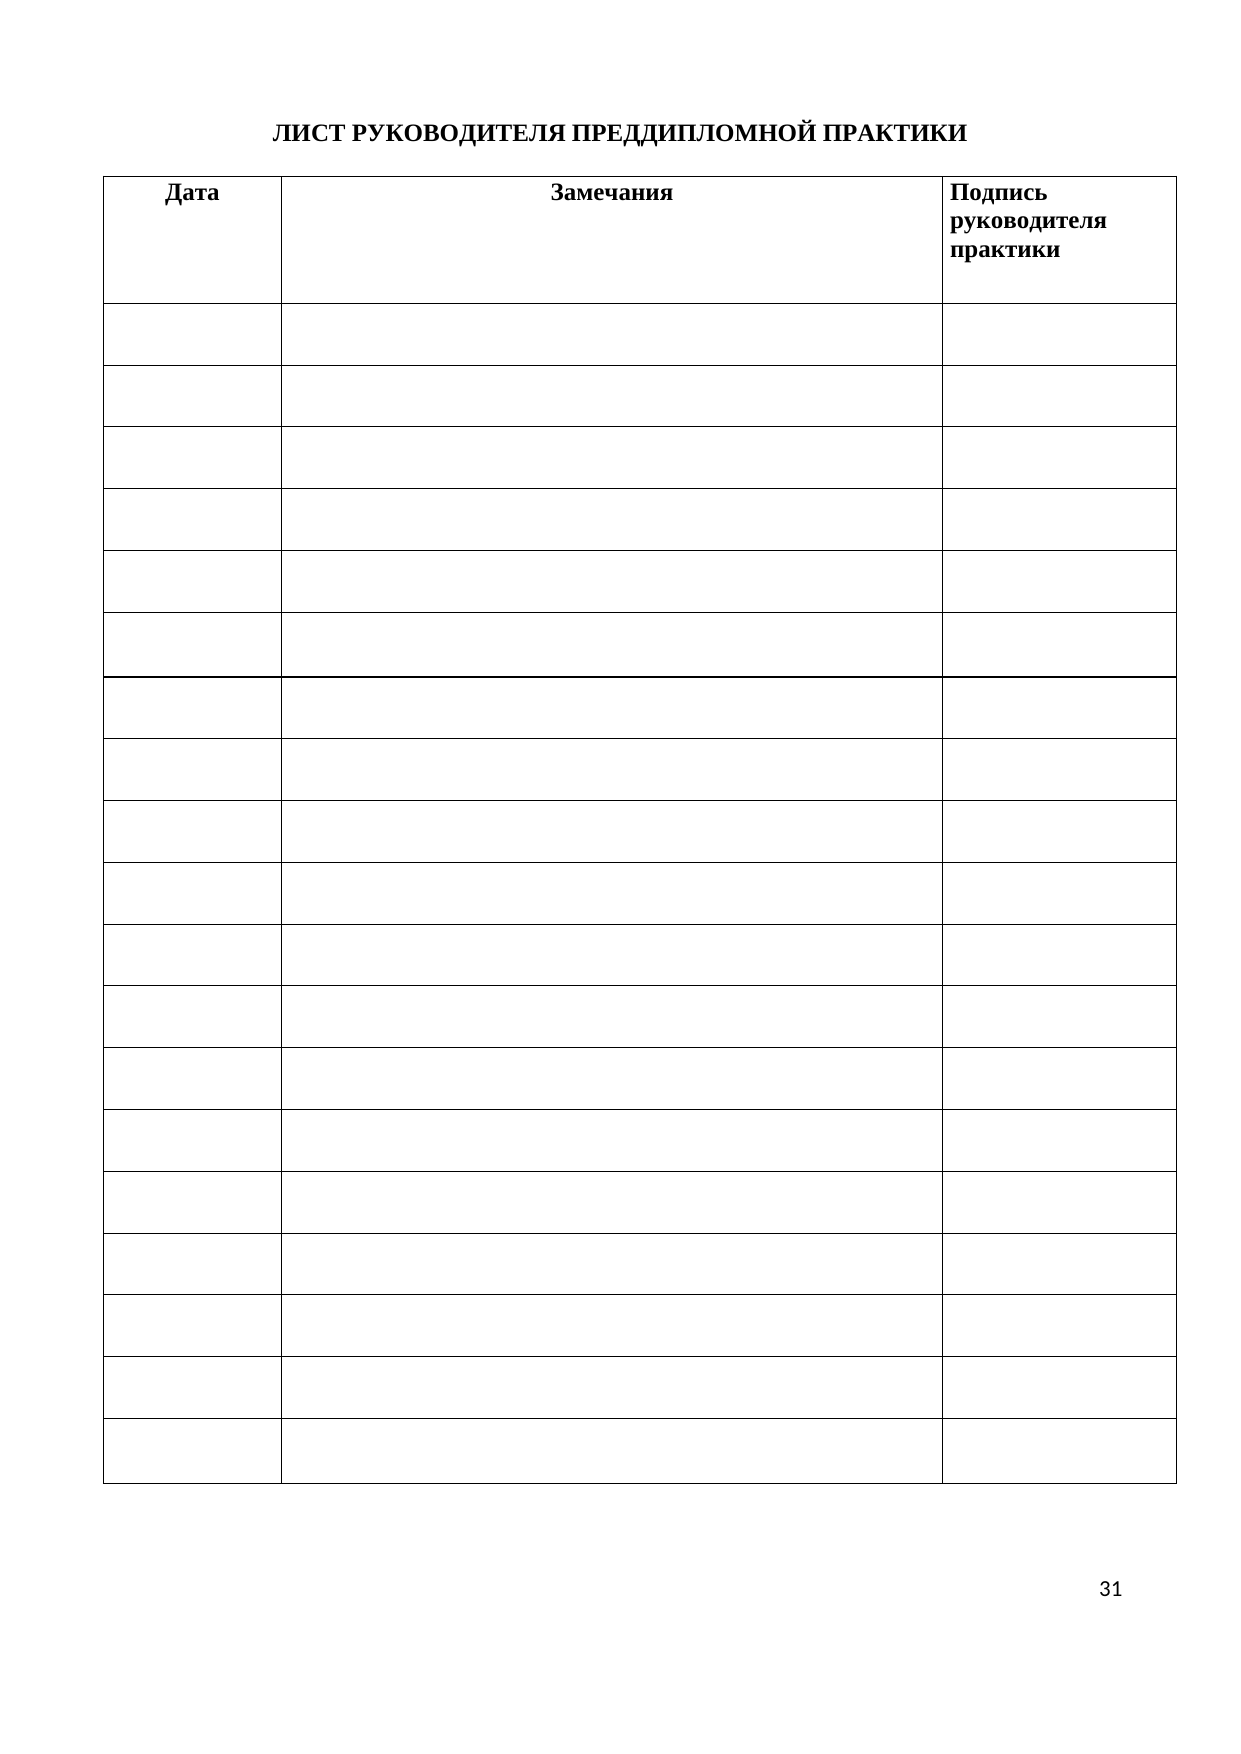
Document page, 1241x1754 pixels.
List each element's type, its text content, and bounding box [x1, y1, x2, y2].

text ЛИСТ РУКОВОДИТЕЛЯ ПРЕДДИПЛОМНОЙ ПРАКТИКИ [118, 118, 1122, 147]
table_cell [282, 863, 942, 923]
table_cell [104, 678, 281, 738]
table_cell [282, 925, 942, 985]
table_cell [282, 304, 942, 364]
table_cell [943, 863, 1176, 923]
table_cell [282, 427, 942, 488]
table_cell [943, 1419, 1176, 1483]
table_cell [104, 613, 281, 676]
table_cell [104, 1295, 281, 1356]
table_cell [104, 427, 281, 488]
table_cell [943, 366, 1176, 426]
table_header Подпись руководителя практики [943, 177, 1176, 303]
table_cell [282, 801, 942, 862]
table_cell [282, 489, 942, 550]
table_cell [943, 925, 1176, 985]
table_cell [943, 1172, 1176, 1232]
table_cell [943, 1110, 1176, 1171]
table_cell [104, 925, 281, 985]
table_cell [943, 739, 1176, 800]
table_cell [282, 678, 942, 738]
table_cell [104, 489, 281, 550]
table_cell [104, 1172, 281, 1232]
table_cell [943, 427, 1176, 488]
table_cell [943, 1295, 1176, 1356]
table_cell [104, 1048, 281, 1109]
table_cell [943, 304, 1176, 364]
table_cell [282, 551, 942, 612]
table_cell [943, 1048, 1176, 1109]
table_cell [104, 366, 281, 426]
table_header Замечания [282, 177, 942, 303]
table_cell [943, 551, 1176, 612]
table_cell [282, 1295, 942, 1356]
table_cell [104, 801, 281, 862]
table_cell [282, 1172, 942, 1232]
table_cell [282, 613, 942, 676]
table_cell [282, 1234, 942, 1294]
table_cell [104, 863, 281, 923]
table_cell [104, 1234, 281, 1294]
table_cell [104, 986, 281, 1047]
table_cell [943, 1357, 1176, 1418]
table_cell [104, 739, 281, 800]
table_cell [282, 739, 942, 800]
table_cell [943, 613, 1176, 676]
table_cell [282, 1110, 942, 1171]
table_cell [943, 489, 1176, 550]
table_cell [104, 1110, 281, 1171]
table_cell [943, 801, 1176, 862]
table_cell [282, 1048, 942, 1109]
table_cell [943, 678, 1176, 738]
table_cell [943, 1234, 1176, 1294]
table_cell [104, 1357, 281, 1418]
table_cell [282, 366, 942, 426]
table_cell [104, 304, 281, 364]
table_cell [104, 551, 281, 612]
table_cell [282, 986, 942, 1047]
table_cell [282, 1419, 942, 1483]
table_header Дата [104, 177, 281, 303]
table_cell [282, 1357, 942, 1418]
table_cell [943, 986, 1176, 1047]
table_cell [104, 1419, 281, 1483]
